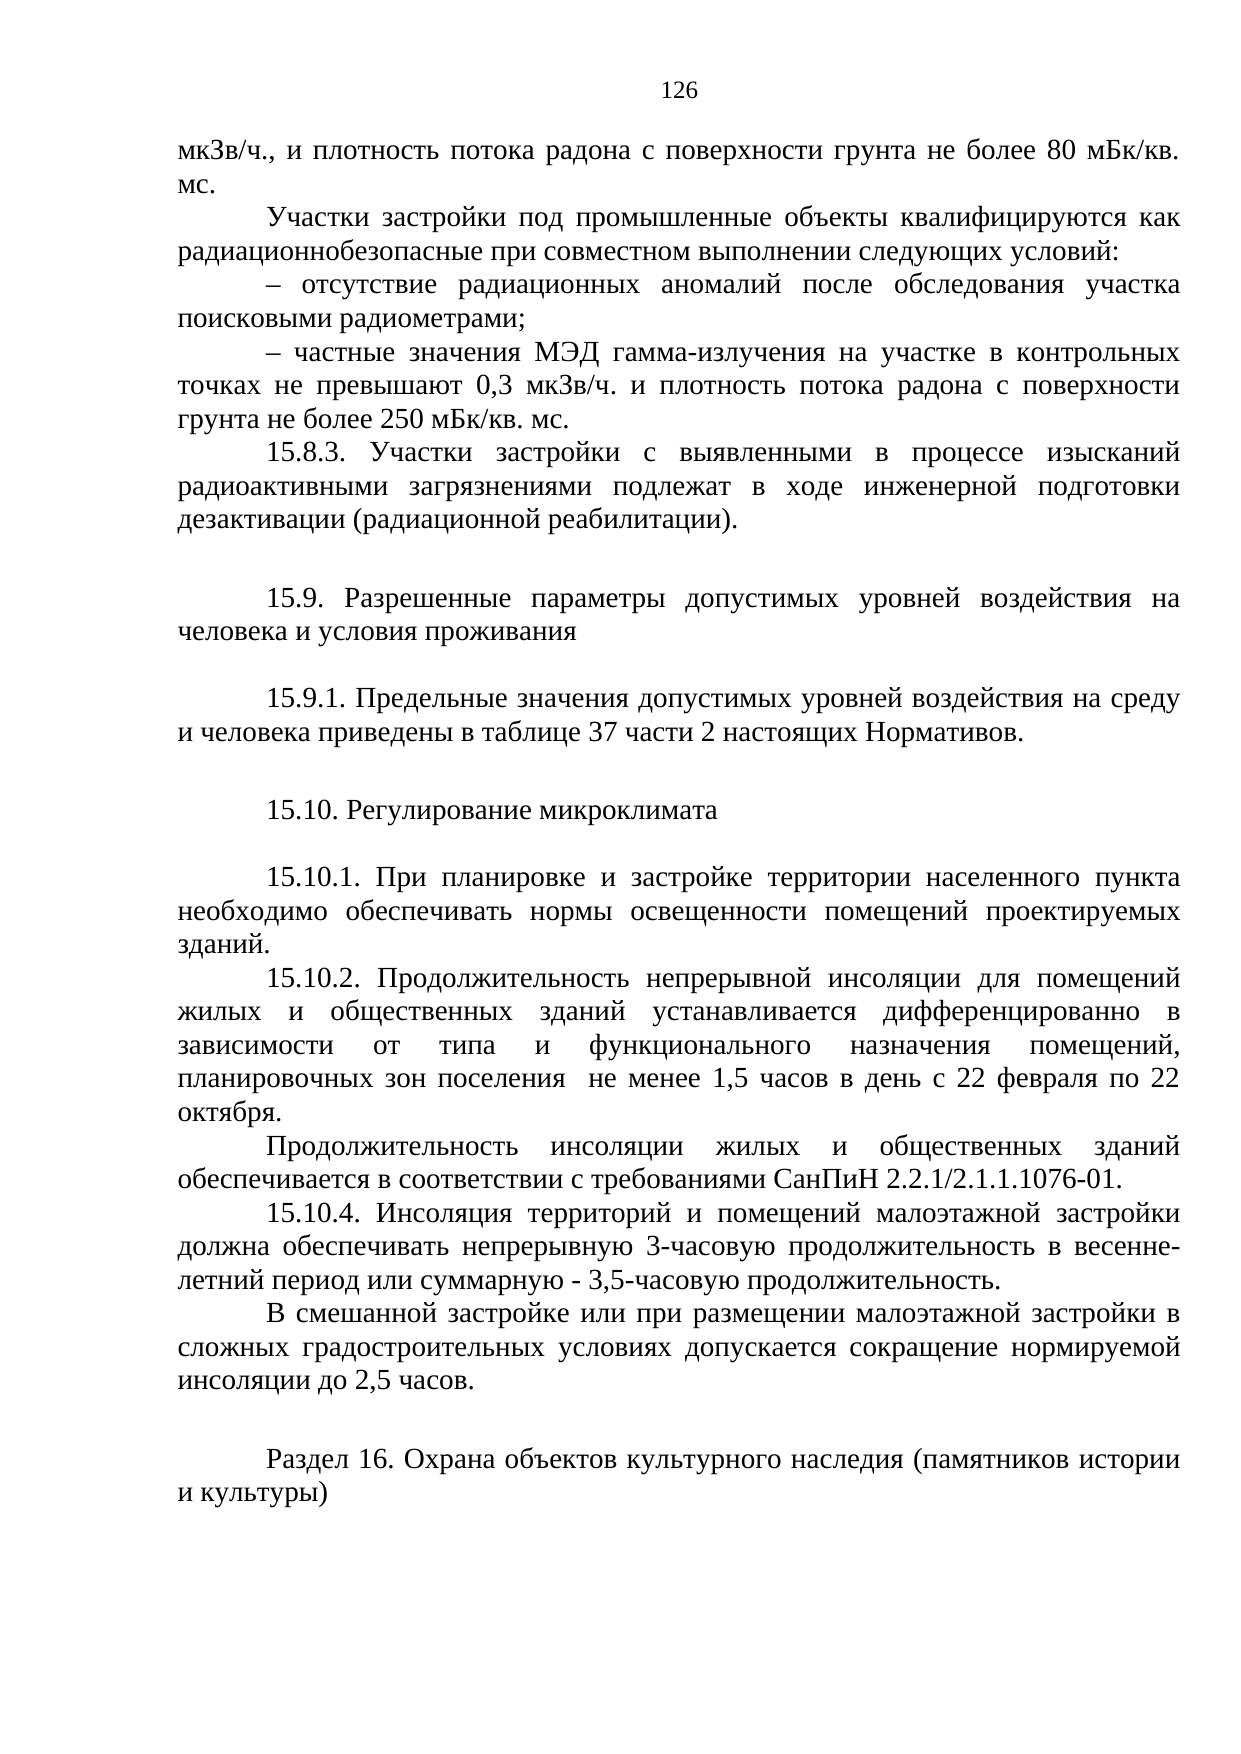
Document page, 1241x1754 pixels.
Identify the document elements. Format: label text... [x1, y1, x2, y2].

text – частные значения МЭД гамма-излучения на участке в контрольных точках не превышают 0,3 мкЗв/ч. и плотность потока радона с поверхности грунта не более 250 мБк/кв. мс. [177, 334, 1181, 434]
text 15.10.4. Инсоляция территорий и помещений малоэтажной застройки должна обеспечивать непрерывную 3-часовую продолжительность в весенне-летний период или суммарную - 3,5-часовую продолжительность. [177, 1195, 1181, 1295]
text 15.9.1. Предельные значения допустимых уровней воздействия на среду и человека приведены в таблице 37 части 2 настоящих Нормативов. [177, 680, 1181, 747]
subtitle 15.10. Регулирование микроклимата [177, 792, 1181, 826]
text В смешанной застройке или при размещении малоэтажной застройки в сложных градостроительных условиях допускается сокращение нормируемой инсоляции до 2,5 часов. [177, 1295, 1181, 1396]
text – отсутствие радиационных аномалий после обследования участка поисковыми радиометрами; [177, 267, 1181, 334]
text 15.8.3. Участки застройки с выявленными в процессе изысканий радиоактивными загрязнениями подлежат в ходе инженерной подготовки дезактивации (радиационной реабилитации). [177, 434, 1181, 535]
subtitle 15.9. Разрешенные параметры допустимых уровней воздействия на человека и условия проживания [177, 580, 1181, 647]
text 15.10.2. Продолжительность непрерывной инсоляции для помещений жилых и общественных зданий устанавливается дифференцированно в зависимости от типа и функционального назначения помещений, планировочных зон поселения не менее 1,5 часов в день с 22 февраля по 22 октября. [177, 960, 1181, 1128]
text Продолжительность инсоляции жилых и общественных зданий обеспечивается в соответствии с требованиями СанПиН 2.2.1/2.1.1.1076-01. [177, 1128, 1181, 1195]
subtitle Раздел 16. Охрана объектов культурного наследия (памятников истории и культуры) [177, 1441, 1181, 1508]
text 15.10.1. При планировке и застройке территории населенного пункта необходимо обеспечивать нормы освещенности помещений проектируемых зданий. [177, 859, 1181, 960]
text Участки застройки под промышленные объекты квалифицируются как радиационнобезопасные при совместном выполнении следующих условий: [177, 199, 1181, 267]
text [177, 132, 1181, 199]
